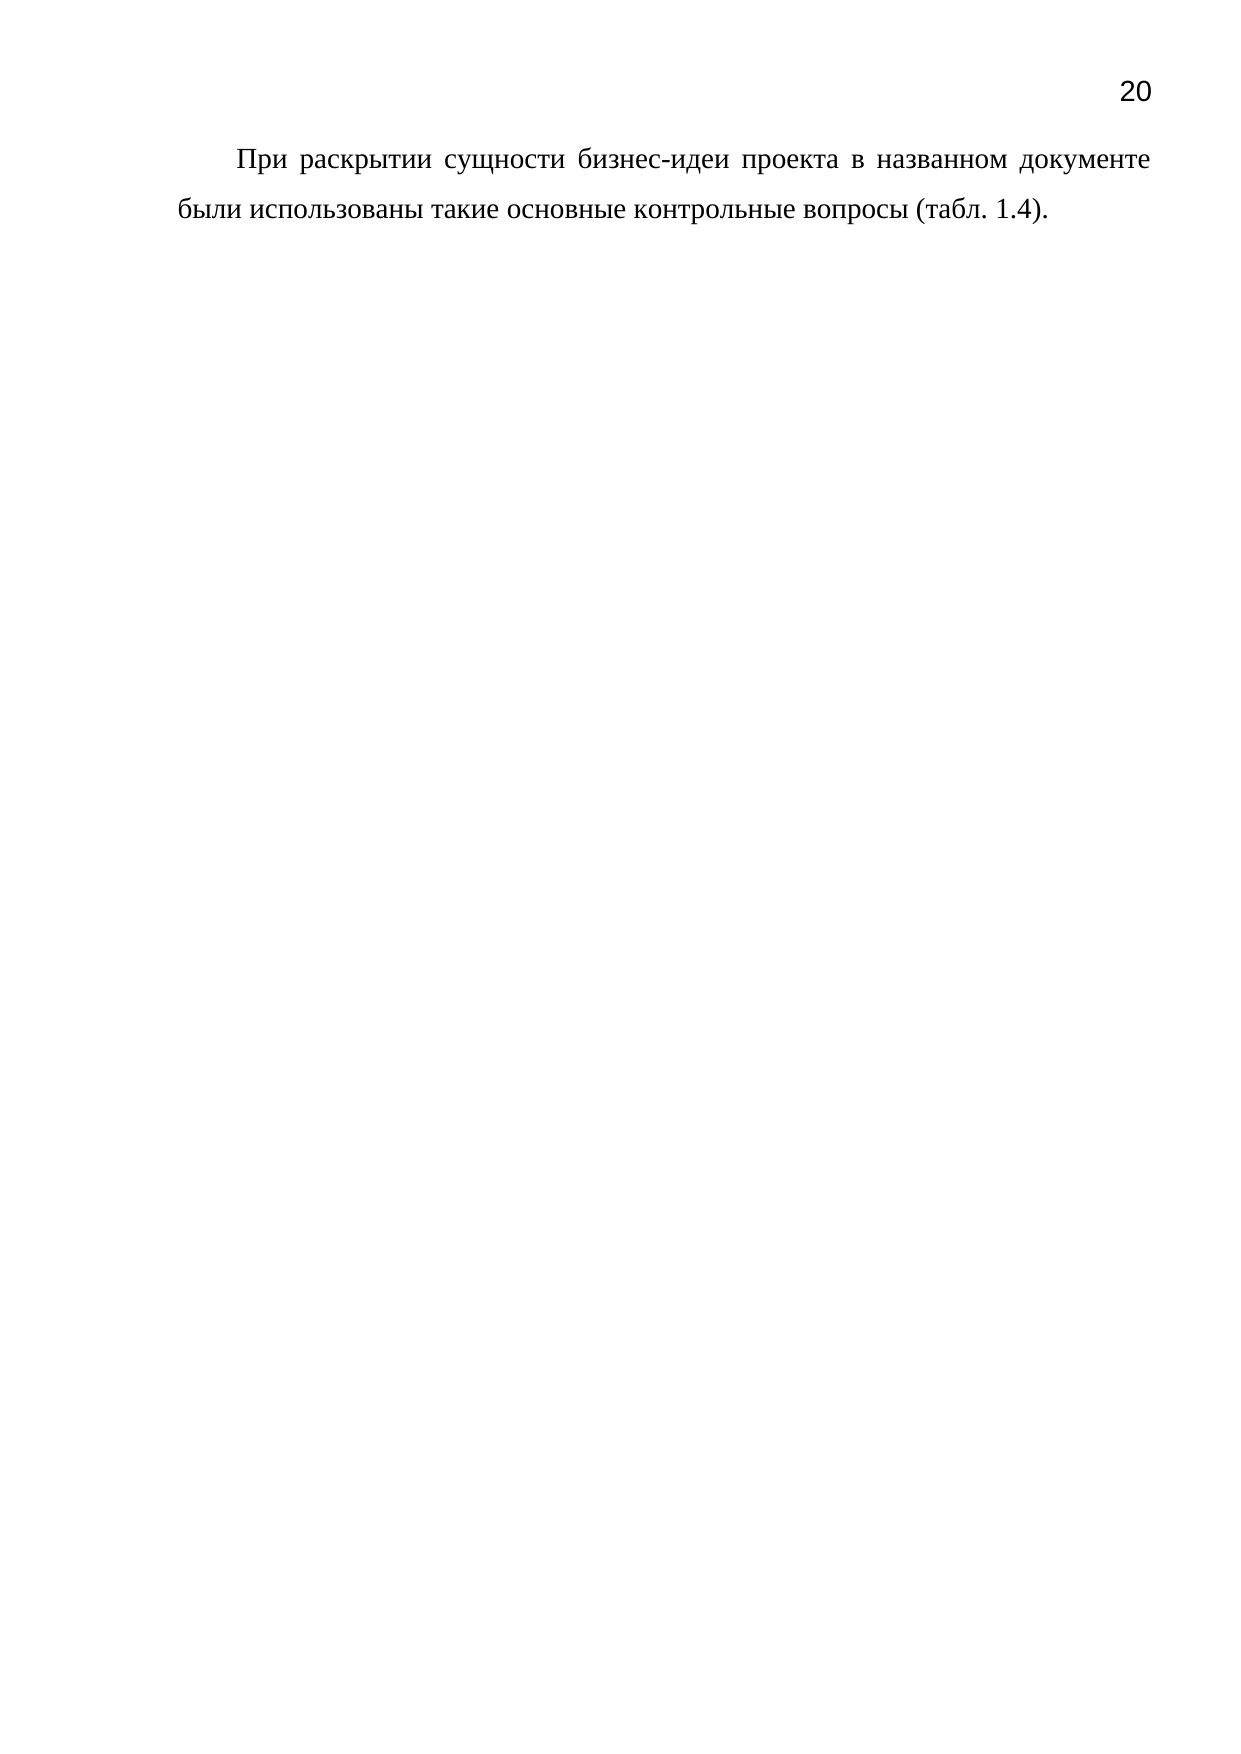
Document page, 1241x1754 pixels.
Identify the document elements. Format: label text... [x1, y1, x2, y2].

text При раскрытии сущности бизнес-идеи проекта в названном документе были использованы такие основные контрольные вопросы (табл. 1.4). [177, 141, 1152, 225]
